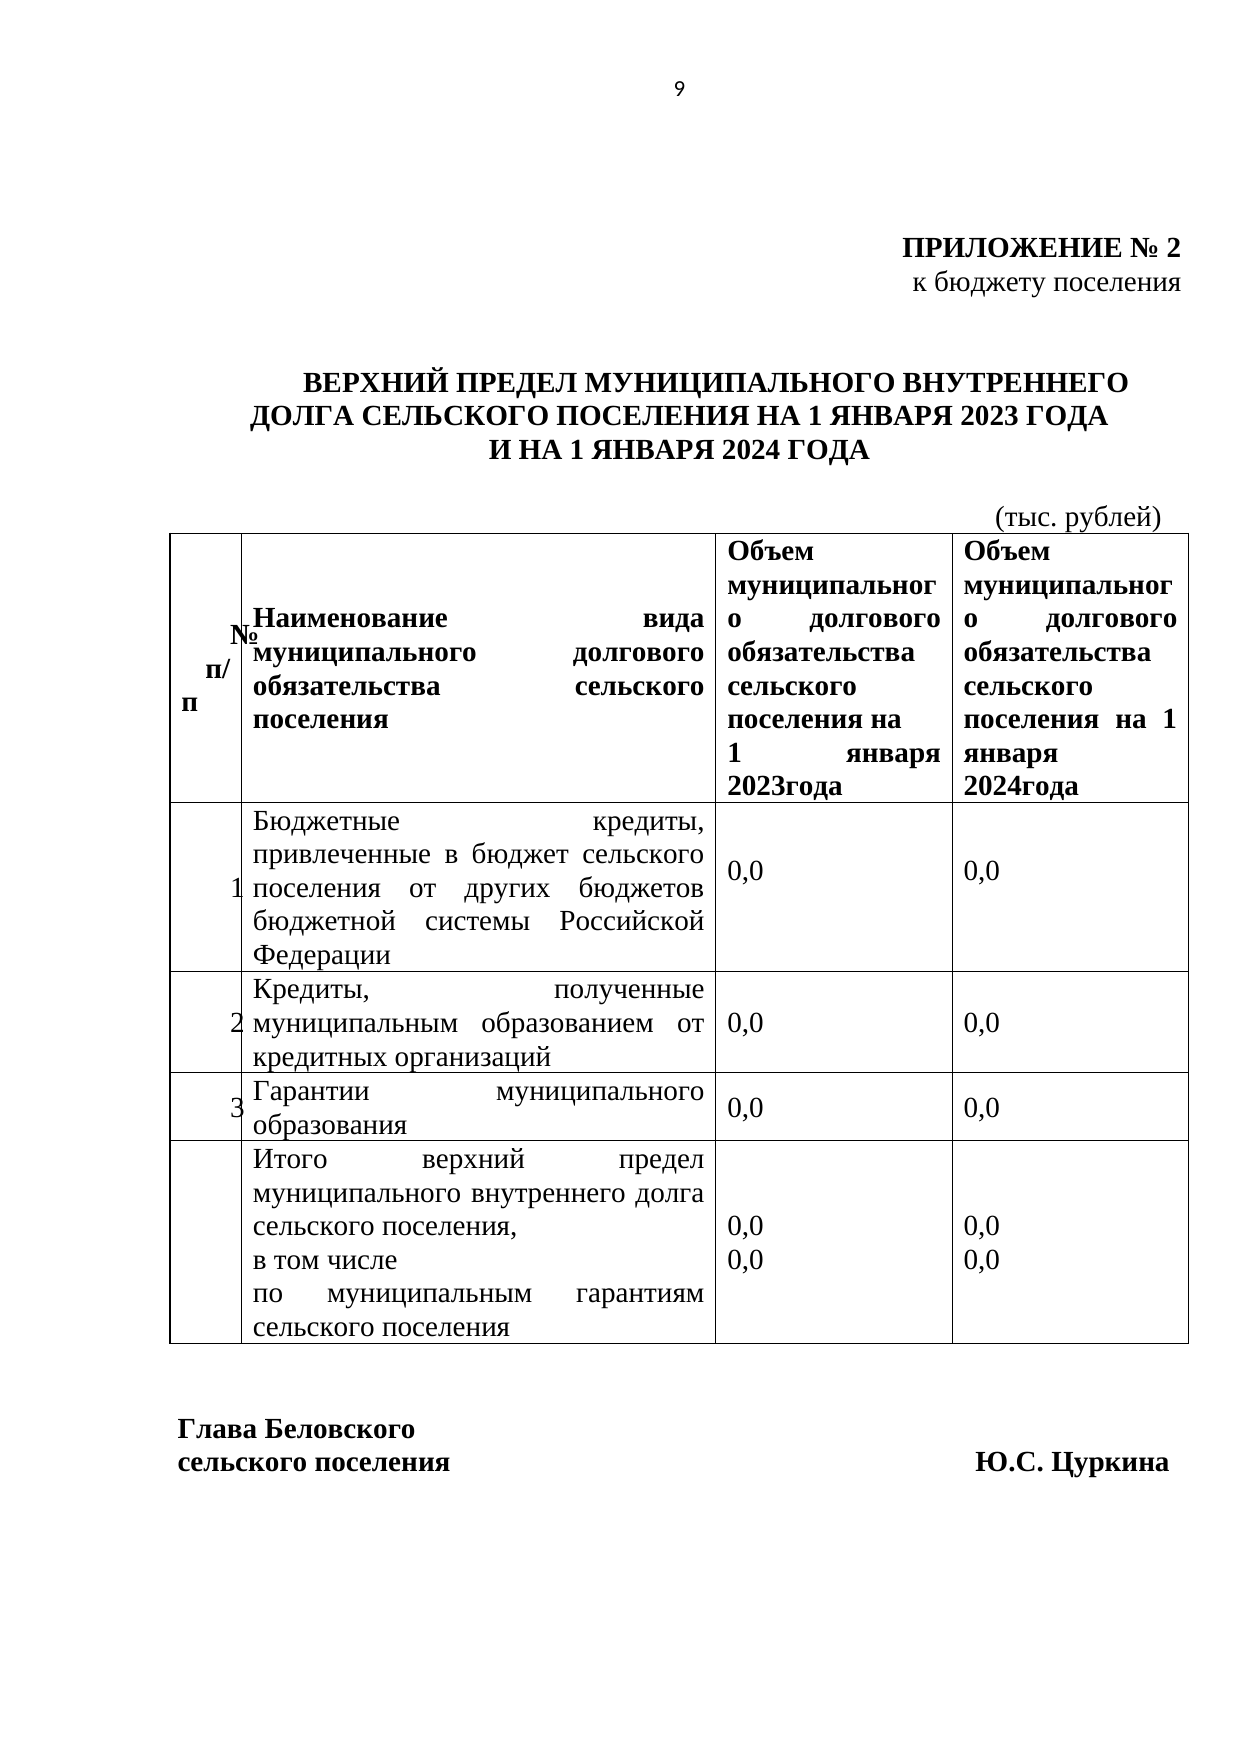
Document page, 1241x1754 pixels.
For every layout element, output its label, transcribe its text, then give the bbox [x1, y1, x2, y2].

table_cell 0,0 0,0 [953, 1141, 1188, 1343]
table_cell Гарантии муниципального образования [242, 1073, 715, 1140]
text Глава Беловского [177, 1411, 1181, 1444]
table_cell 0,0 [716, 972, 952, 1072]
text Приложение № 2 [177, 231, 1181, 264]
table_cell Итого верхний предел муниципального внутреннего долга сельского поселения, в том числе по муниципальным гарантиям сельского поселения [242, 1141, 715, 1343]
table_cell 0,0 [953, 1073, 1188, 1140]
table_header Наименование вида муниципального долгового обязательства сельского поселения [242, 534, 715, 802]
table_cell Кредиты, полученные муниципальным образованием от кредитных организаций [242, 972, 715, 1072]
table_cell 0,0 [953, 972, 1188, 1072]
table_header Объем муниципального долгового обязательства сельского поселения на 1 января 2023года [716, 534, 952, 802]
text к бюджету поселения [177, 264, 1181, 298]
text (тыс. рублей) [177, 499, 1181, 532]
table_cell 1 [171, 803, 241, 971]
table_cell 2 [171, 972, 241, 1072]
table_cell Бюджетные кредиты, привлеченные в бюджет сельского поселения от других бюджетов бюджетной системы Российской Федерации [242, 803, 715, 971]
table_header № п/п [171, 534, 241, 802]
table_cell [171, 1141, 241, 1343]
text ВЕРХНИЙ ПРЕДЕЛ МУНИЦИПАЛЬНОГО ВНУТРЕННЕГО ДОЛГА сельского поселения НА 1 ЯНВАРЯ 2023 ГОДА и НА 1 ЯНВАРЯ 2024 ГОДА [177, 365, 1181, 465]
table_cell 0,0 0,0 [716, 1141, 952, 1343]
table_cell 3 [171, 1073, 241, 1140]
table_header Объем муниципального долгового обязательства сельского поселения на 1 января 2024года [953, 534, 1188, 802]
table_cell 0,0 [716, 1073, 952, 1140]
table_cell 0,0 [953, 803, 1188, 971]
text сельского поселения Ю.С. Цуркина [177, 1444, 1181, 1478]
table_cell 0,0 [716, 803, 952, 971]
